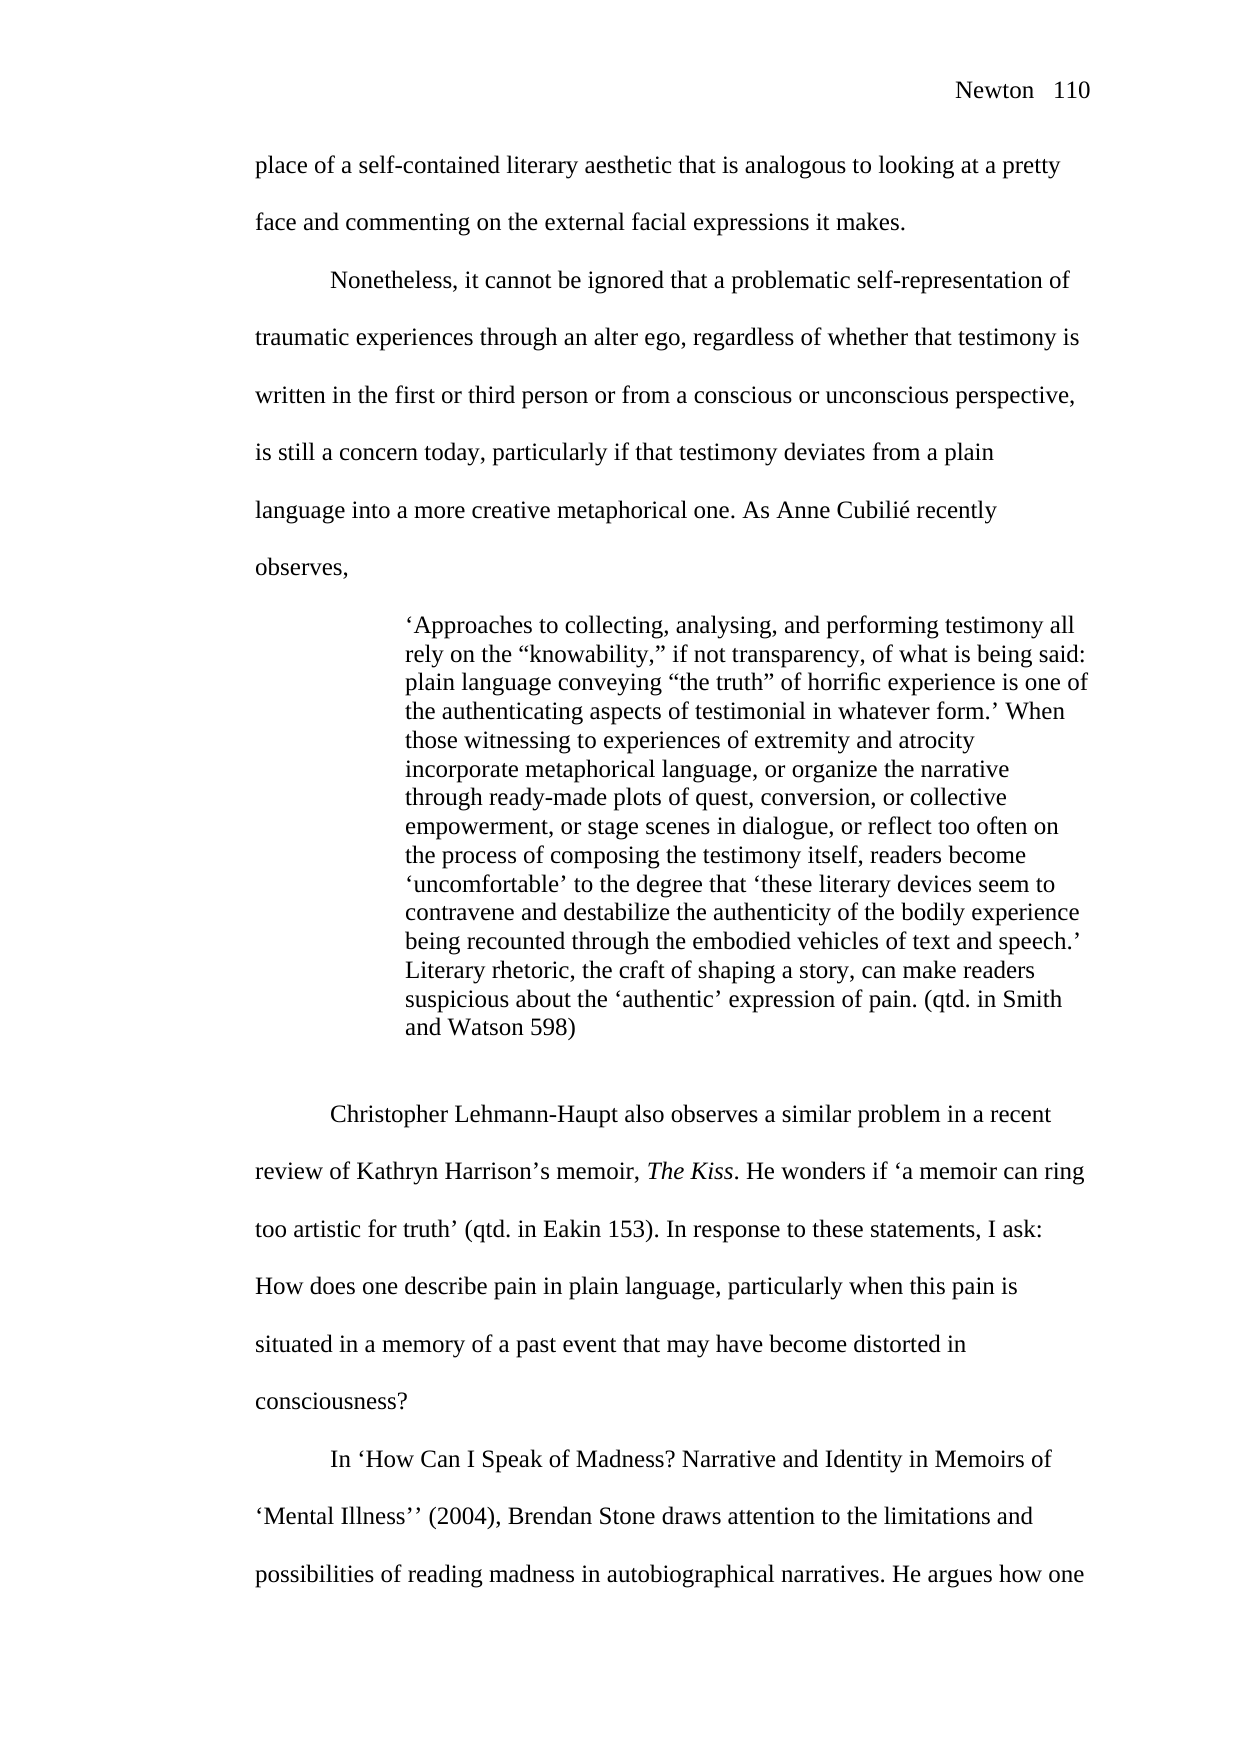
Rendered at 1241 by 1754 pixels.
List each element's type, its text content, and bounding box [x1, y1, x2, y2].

text Christopher Lehmann-Haupt also observes a similar problem in a recent review of Kathryn Harrison’s memoir, The Kiss. He wonders if ‘a memoir can ring too artistic for truth’ (qtd. in Eakin 153). In response to these statements, I ask: How does one describe pain in plain language, particularly when this pain is situated in a memory of a past event that may have become distorted in consciousness? [255, 1099, 1090, 1415]
text Nonetheless, it cannot be ignored that a problematic self-representation of traumatic experiences through an alter ego, regardless of whether that testimony is written in the first or third person or from a conscious or unconscious perspective, is still a concern today, particularly if that testimony deviates from a plain language into a more creative metaphorical one. As Anne Cubilié recently observes, [255, 265, 1090, 581]
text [255, 1444, 1090, 1587]
text ‘Approaches to collecting, analysing, and performing testimony all rely on the “knowability,” if not transparency, of what is being said: plain language conveying “the truth” of horriﬁc experience is one of the authenticating aspects of testimonial in whatever form.’ When those witnessing to experiences of extremity and atrocity incorporate metaphorical language, or organize the narrative through ready-made plots of quest, conversion, or collective empowerment, or stage scenes in dialogue, or reflect too often on the process of composing the testimony itself, readers become ‘uncomfortable’ to the degree that ‘these literary devices seem to contravene and destabilize the authenticity of the bodily experience being recounted through the embodied vehicles of text and speech.’ Literary rhetoric, the craft of shaping a story, can make readers suspicious about the ‘authentic’ expression of pain. (qtd. in Smith and Watson 598) [405, 610, 1090, 1041]
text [255, 150, 1090, 236]
